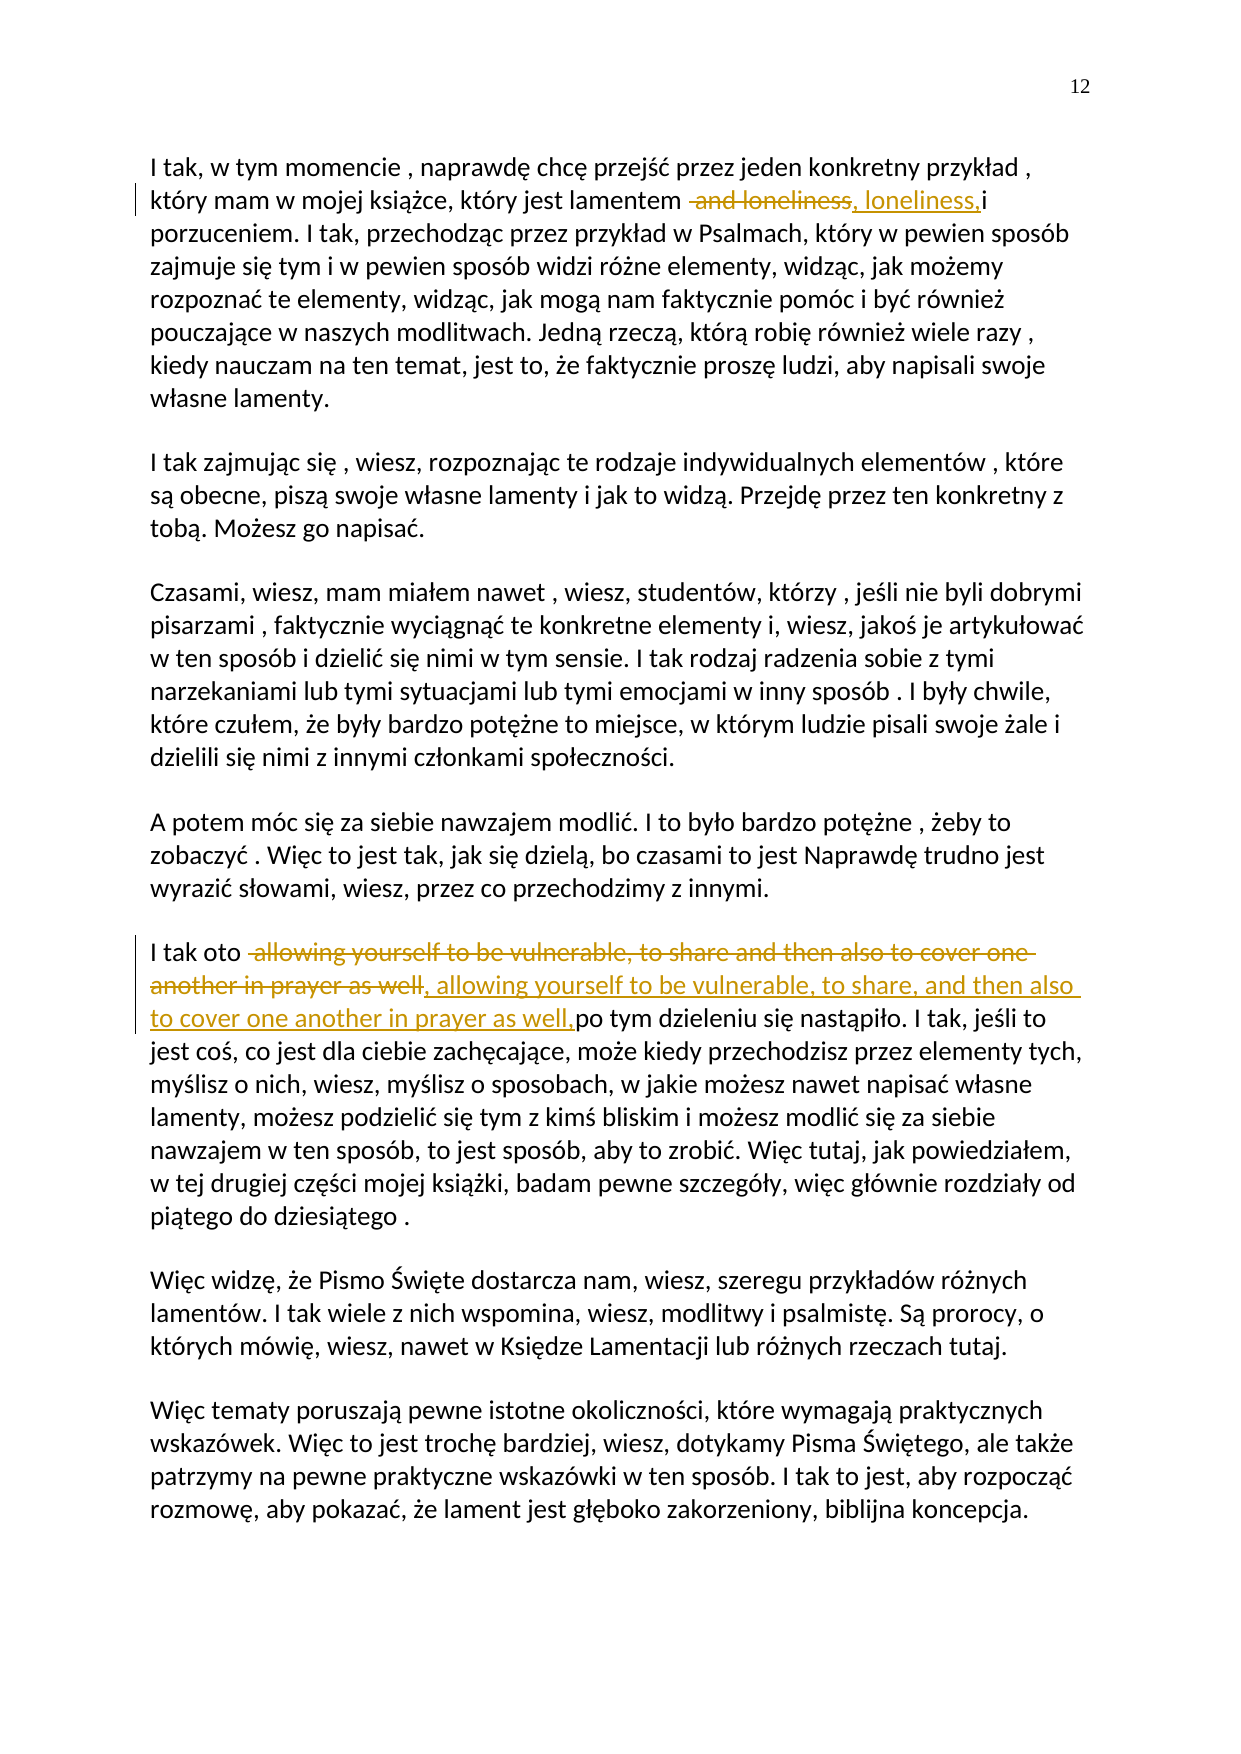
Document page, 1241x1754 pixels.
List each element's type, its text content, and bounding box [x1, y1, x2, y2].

text I tak zajmując się , wiesz, rozpoznając te rodzaje indywidualnych elementów , które są obecne, piszą swoje własne lamenty i jak to widzą. Przejdę przez ten konkretny z tobą. Możesz go napisać. [150, 445, 1090, 544]
text I tak oto po tym dzieleniu się nastąpiło. I tak, jeśli to jest coś, co jest dla ciebie zachęcające, może kiedy przechodzisz przez elementy tych, myślisz o nich, wiesz, myślisz o sposobach, w jakie możesz nawet napisać własne lamenty, możesz podzielić się tym z kimś bliskim i możesz modlić się za siebie nawzajem w ten sposób, to jest sposób, aby to zrobić. Więc tutaj, jak powiedziałem, w tej drugiej części mojej książki, badam pewne szczegóły, więc głównie rozdziały od piątego do dziesiątego . [150, 935, 1090, 1232]
text A potem móc się za siebie nawzajem modlić. I to było bardzo potężne , żeby to zobaczyć . Więc to jest tak, jak się dzielą, bo czasami to jest Naprawdę trudno jest wyrazić słowami, wiesz, przez co przechodzimy z innymi. [150, 805, 1090, 904]
text Czasami, wiesz, mam miałem nawet , wiesz, studentów, którzy , jeśli nie byli dobrymi pisarzami , faktycznie wyciągnąć te konkretne elementy i, wiesz, jakoś je artykułować w ten sposób i dzielić się nimi w tym sensie. I tak rodzaj radzenia sobie z tymi narzekaniami lub tymi sytuacjami lub tymi emocjami w inny sposób . I były chwile, które czułem, że były bardzo potężne to miejsce, w którym ludzie pisali swoje żale i dzielili się nimi z innymi członkami społeczności. [150, 576, 1090, 774]
text I tak, w tym momencie , naprawdę chcę przejść przez jeden konkretny przykład , który mam w mojej książce, który jest lamentem i porzuceniem. I tak, przechodząc przez przykład w Psalmach, który w pewien sposób zajmuje się tym i w pewien sposób widzi różne elementy, widząc, jak możemy rozpoznać te elementy, widząc, jak mogą nam faktycznie pomóc i być również pouczające w naszych modlitwach. Jedną rzeczą, którą robię również wiele razy , kiedy nauczam na ten temat, jest to, że faktycznie proszę ludzi, aby napisali swoje własne lamenty. [150, 150, 1090, 414]
text Więc widzę, że Pismo Święte dostarcza nam, wiesz, szeregu przykładów różnych lamentów. I tak wiele z nich wspomina, wiesz, modlitwy i psalmistę. Są prorocy, o których mówię, wiesz, nawet w Księdze Lamentacji lub różnych rzeczach tutaj. [150, 1263, 1090, 1362]
text Więc tematy poruszają pewne istotne okoliczności, które wymagają praktycznych wskazówek. Więc to jest trochę bardziej, wiesz, dotykamy Pisma Świętego, ale także patrzymy na pewne praktyczne wskazówki w ten sposób. I tak to jest, aby rozpocząć rozmowę, aby pokazać, że lament jest głęboko zakorzeniony, biblijna koncepcja. [150, 1393, 1090, 1526]
